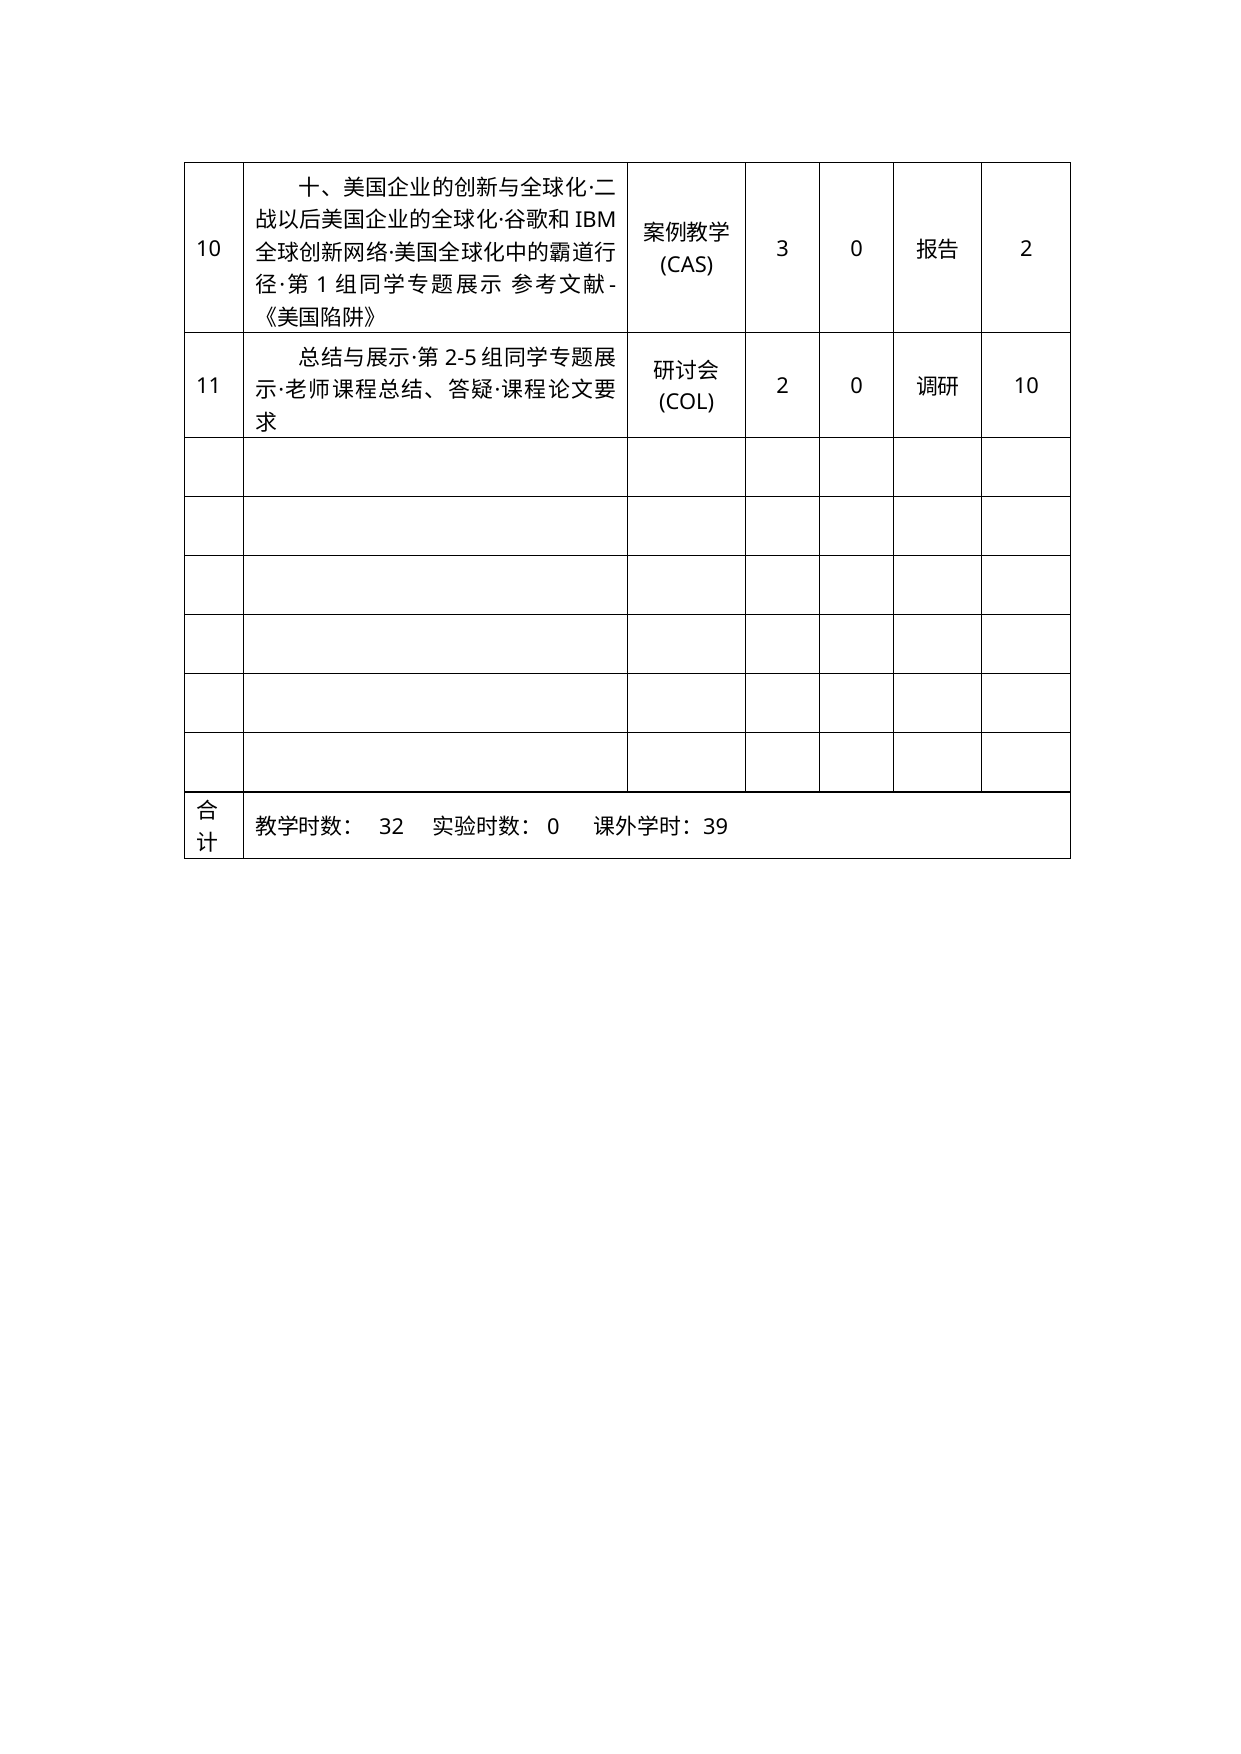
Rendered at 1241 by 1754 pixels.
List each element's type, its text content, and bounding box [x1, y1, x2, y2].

table_cell [982, 497, 1070, 555]
table_cell [628, 556, 745, 614]
table_cell [244, 733, 627, 791]
table_cell [628, 674, 745, 732]
table_cell [746, 497, 819, 555]
table_cell [982, 556, 1070, 614]
table_cell 0 [820, 163, 893, 332]
table_cell [185, 674, 243, 732]
table_cell 2 [982, 163, 1070, 332]
table_cell 报告 [894, 163, 981, 332]
table_cell [185, 556, 243, 614]
table_cell [185, 733, 243, 791]
table_cell 10 [982, 333, 1070, 437]
table_cell 2 [746, 333, 819, 437]
table_cell [746, 438, 819, 496]
table_cell [894, 556, 981, 614]
table_cell [244, 615, 627, 673]
table_cell [894, 438, 981, 496]
table_cell [820, 733, 893, 791]
table_cell [894, 615, 981, 673]
table_cell [746, 733, 819, 791]
table_cell [628, 497, 745, 555]
table_cell 11 [185, 333, 243, 437]
table_cell [185, 438, 243, 496]
table_cell [982, 674, 1070, 732]
table_cell 3 [746, 163, 819, 332]
table_cell [244, 438, 627, 496]
table_cell [185, 615, 243, 673]
table_cell 调研 [894, 333, 981, 437]
table_cell 总结与展示·第2-5组同学专题展示·老师课程总结、答疑·课程论文要求 [244, 333, 627, 437]
table_cell 十、美国企业的创新与全球化·二战以后美国企业的全球化·谷歌和IBM全球创新网络·美国全球化中的霸道行径·第1组同学专题展示 参考文献-《美国陷阱》 [244, 163, 627, 332]
table_cell 案例教学(CAS) [628, 163, 745, 332]
table_cell [628, 615, 745, 673]
table_cell [894, 733, 981, 791]
table_cell [185, 497, 243, 555]
table_cell [820, 556, 893, 614]
table_cell [820, 615, 893, 673]
table_cell [820, 674, 893, 732]
table_cell 研讨会(COL) [628, 333, 745, 437]
table_cell [820, 438, 893, 496]
table_cell [746, 615, 819, 673]
table_cell [746, 556, 819, 614]
table_cell [244, 556, 627, 614]
table_cell [628, 438, 745, 496]
table_cell 合计 [185, 793, 243, 857]
table_cell [982, 733, 1070, 791]
table_cell [894, 497, 981, 555]
table_cell [982, 615, 1070, 673]
table_cell [746, 674, 819, 732]
table_cell [982, 438, 1070, 496]
table_cell 0 [820, 333, 893, 437]
table_cell 教学时数： 32 实验时数： 0 课外学时：39 [244, 793, 1070, 857]
table_cell [628, 733, 745, 791]
table_cell [244, 497, 627, 555]
table_cell [820, 497, 893, 555]
table_cell [244, 674, 627, 732]
table_cell 10 [185, 163, 243, 332]
table_cell [894, 674, 981, 732]
